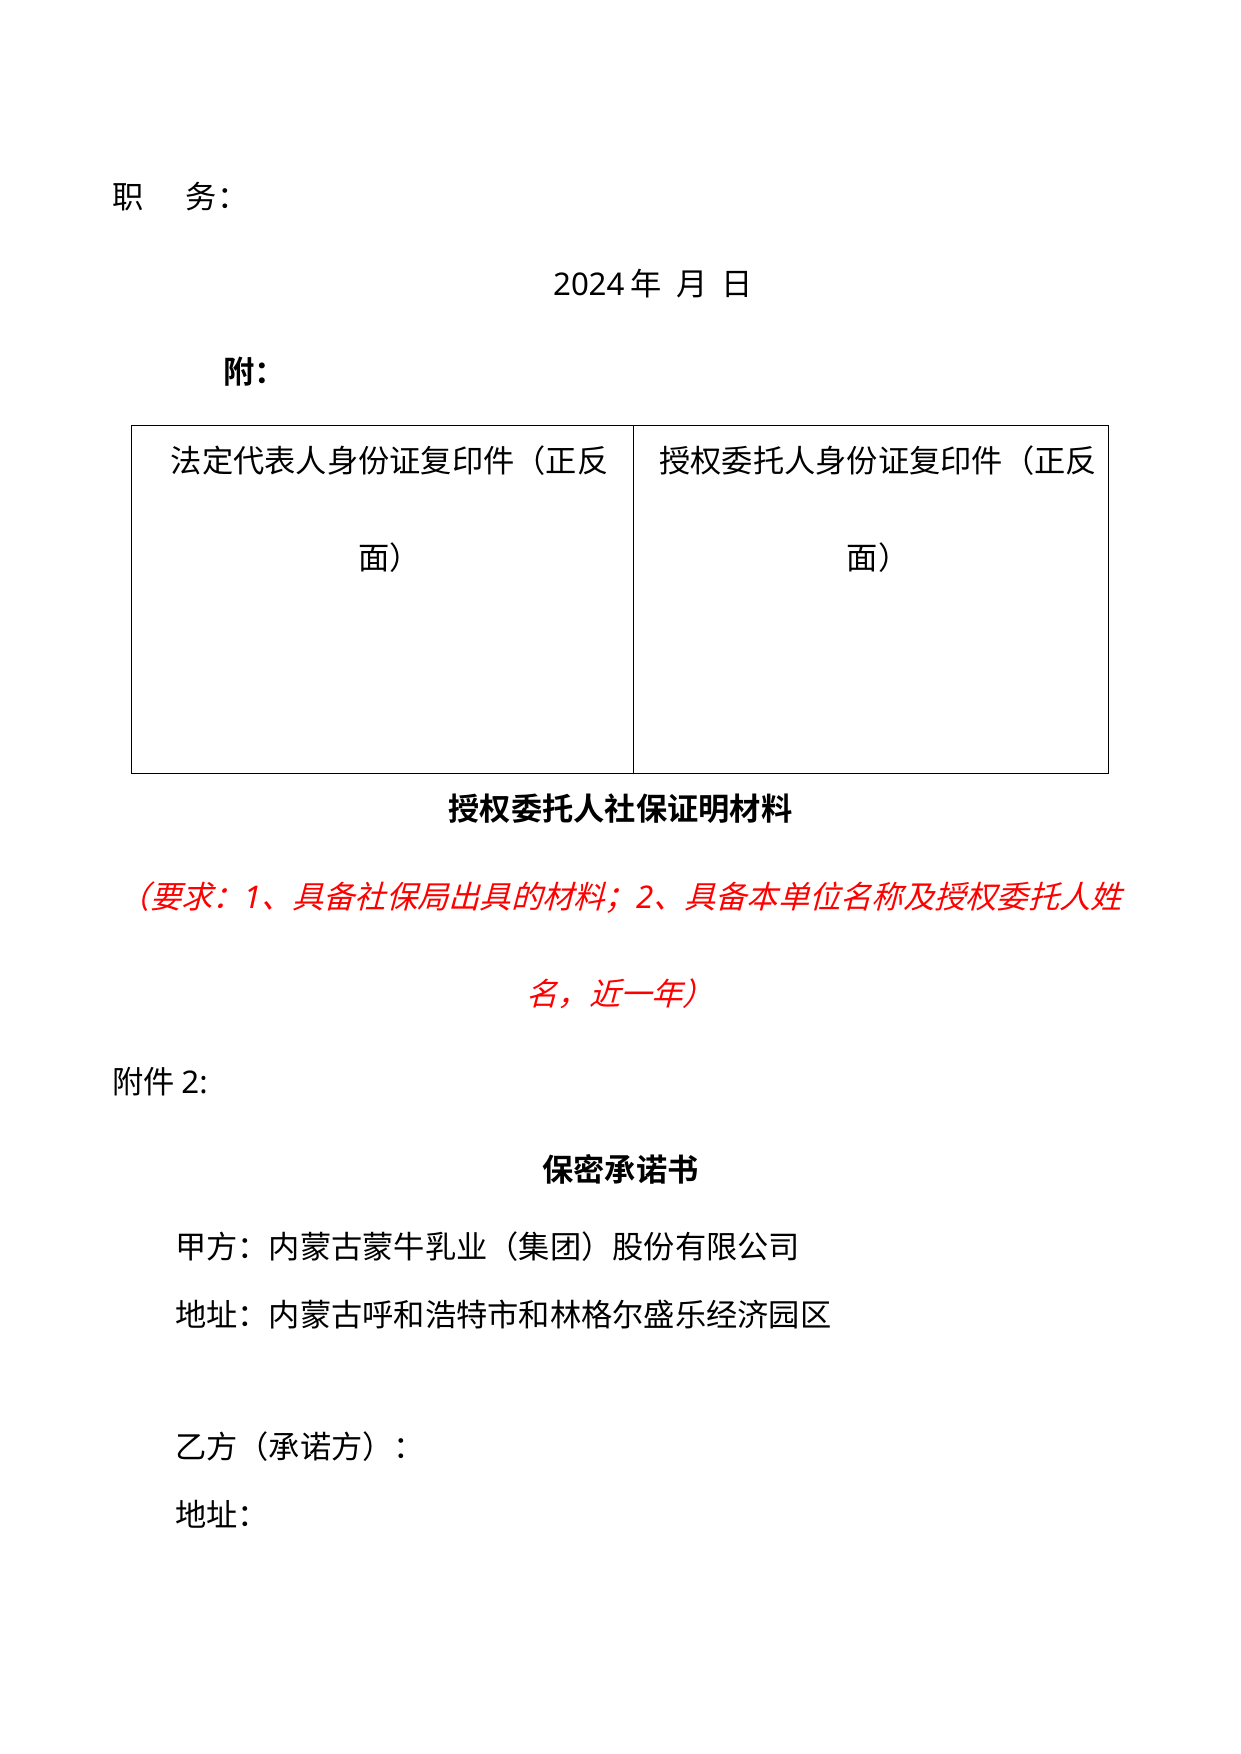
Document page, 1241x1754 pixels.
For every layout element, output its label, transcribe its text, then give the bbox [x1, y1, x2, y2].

text 保密承诺书 [112, 1135, 1128, 1200]
table_header 法定代表人身份证复印件（正反面） [132, 426, 633, 773]
text 授权委托人社保证明材料 [112, 774, 1128, 839]
text 职 务： [112, 162, 1128, 227]
text 2024年 月 日 [201, 249, 1128, 314]
text 附件2: [112, 1047, 1128, 1112]
text 地址：内蒙古呼和浩特市和林格尔盛乐经济园区 [112, 1290, 1128, 1335]
text 乙方（承诺方）： [112, 1422, 1128, 1467]
text 甲方：内蒙古蒙牛乳业（集团）股份有限公司 [112, 1222, 1128, 1268]
table_header 授权委托人身份证复印件（正反面） [634, 426, 1108, 773]
text 附： [112, 337, 1128, 402]
text 地址： [112, 1490, 1128, 1535]
text （要求：1、具备社保局出具的材料；2、具备本单位名称及授权委托人姓名，近一年） [112, 862, 1128, 1024]
